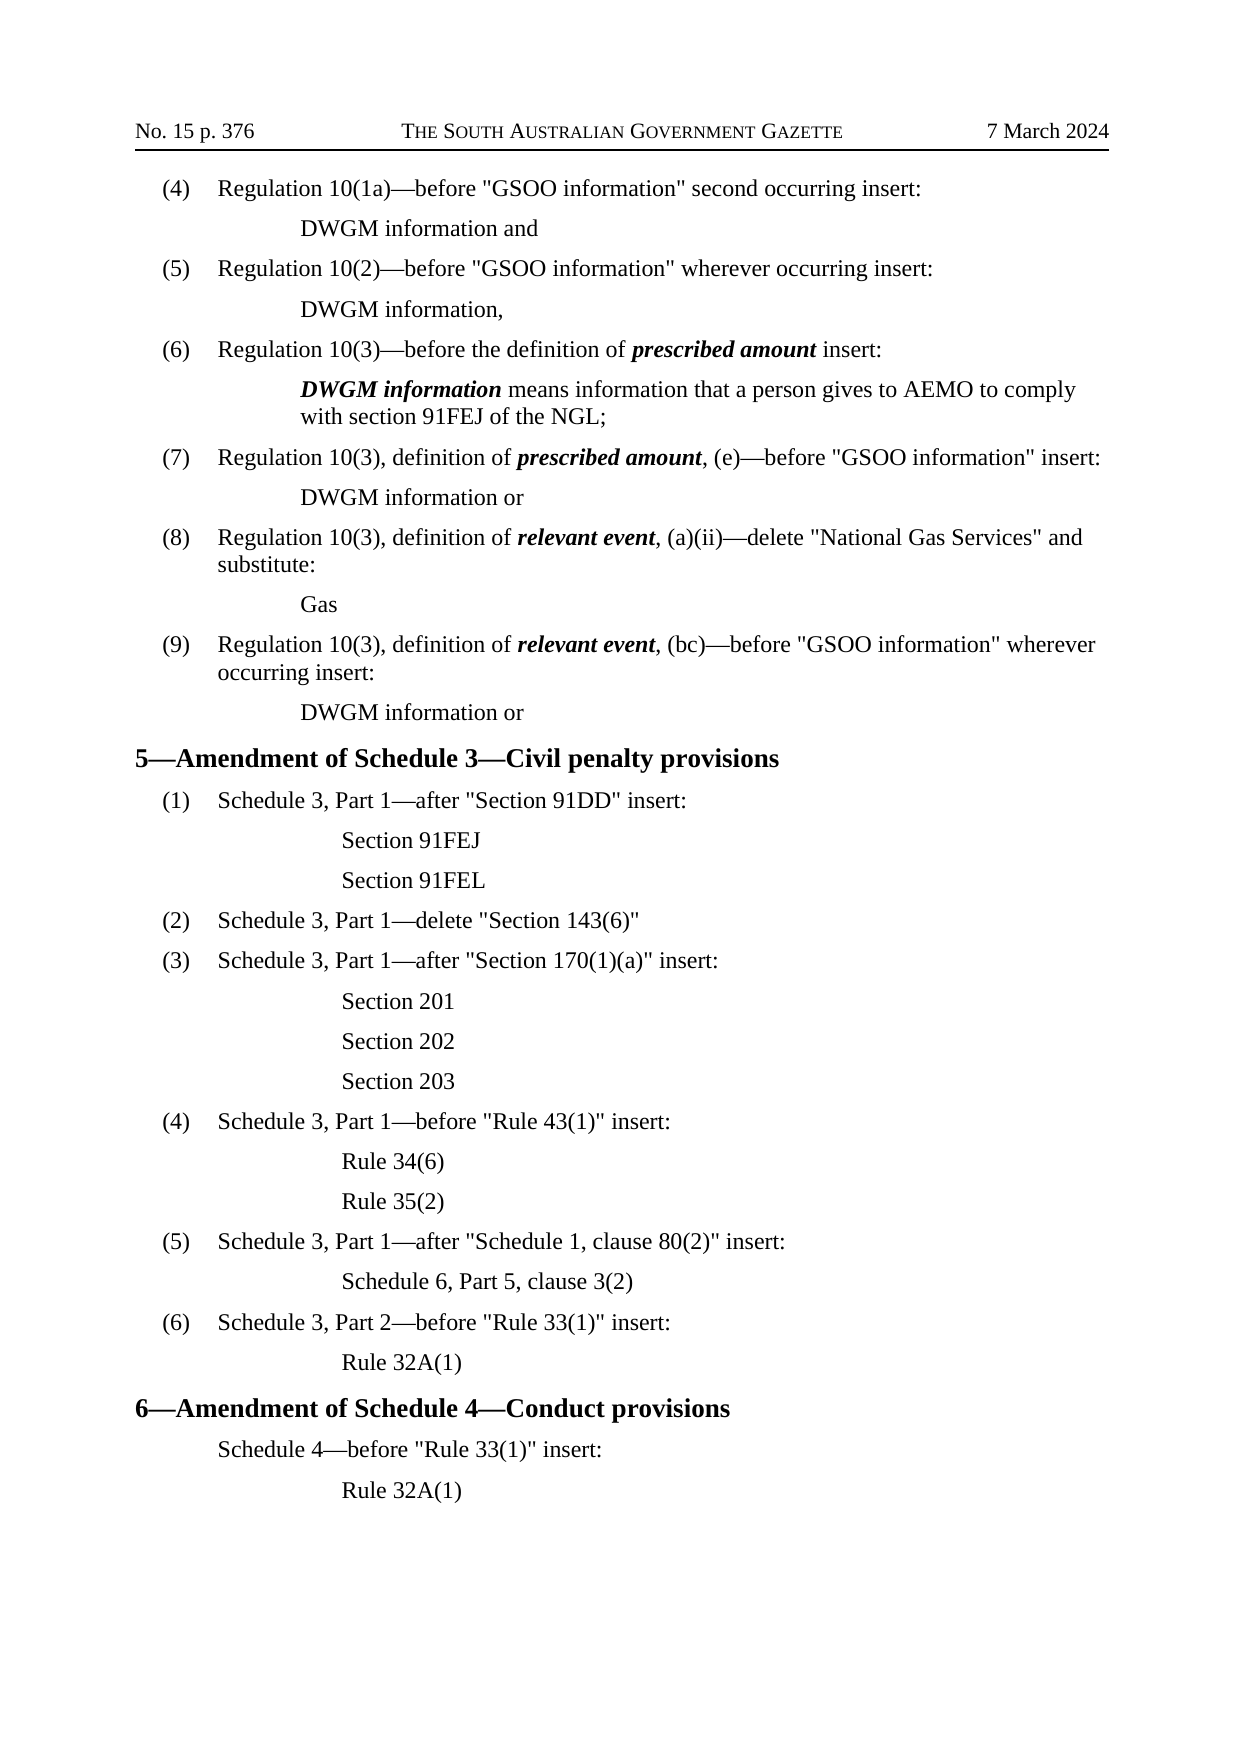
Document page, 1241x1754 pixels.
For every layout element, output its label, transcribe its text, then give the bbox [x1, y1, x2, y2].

text DWGM information or [300, 483, 1109, 510]
text Section 202 [341, 1027, 1109, 1054]
text DWGM information or [300, 698, 1109, 726]
text Section 91FEL [341, 866, 1109, 894]
text DWGM information and [300, 214, 1109, 242]
text (1) Schedule 3, Part 1—after "Section 91DD" insert: [135, 786, 1109, 814]
text Schedule 4—before "Rule 33(1)" insert: [217, 1436, 1109, 1463]
text (5) Regulation 10(2)—before "GSOO information" wherever occurring insert: [135, 254, 1109, 282]
text DWGM information, [300, 294, 1109, 322]
text 5—Amendment of Schedule 3—Civil penalty provisions [135, 742, 1109, 774]
text Gas [300, 590, 1109, 618]
text (8) Regulation 10(3), definition of relevant event, (a)(ii)—delete "National Gas Services" and substitute: [135, 523, 1109, 578]
text Schedule 6, Part 5, clause 3(2) [341, 1267, 1109, 1295]
text Rule 34(6) [341, 1147, 1109, 1175]
text (6) Schedule 3, Part 2—before "Rule 33(1)" insert: [135, 1307, 1109, 1335]
text DWGM information means information that a person gives to AEMO to comply with section 91FEJ of the NGL; [300, 375, 1109, 430]
text Section 201 [341, 987, 1109, 1014]
text (2) Schedule 3, Part 1—delete "Section 143(6)" [135, 906, 1109, 934]
text (4) Schedule 3, Part 1—before "Rule 43(1)" insert: [135, 1107, 1109, 1134]
text (6) Regulation 10(3)—before the definition of prescribed amount insert: [135, 335, 1109, 362]
text (5) Schedule 3, Part 1—after "Schedule 1, clause 80(2)" insert: [135, 1227, 1109, 1255]
text Rule 35(2) [341, 1187, 1109, 1215]
text (7) Regulation 10(3), definition of prescribed amount, (e)—before "GSOO information" insert: [135, 442, 1109, 470]
text Rule 32A(1) [341, 1476, 1109, 1503]
text Rule 32A(1) [341, 1348, 1109, 1375]
text Section 203 [341, 1067, 1109, 1094]
text 6—Amendment of Schedule 4—Conduct provisions [135, 1392, 1109, 1423]
text (3) Schedule 3, Part 1—after "Section 170(1)(a)" insert: [135, 947, 1109, 974]
text (4) Regulation 10(1a)—before "GSOO information" second occurring insert: [135, 174, 1109, 202]
text Section 91FEJ [341, 826, 1109, 854]
text (9) Regulation 10(3), definition of relevant event, (bc)—before "GSOO information" wherever occurring insert: [135, 631, 1109, 686]
